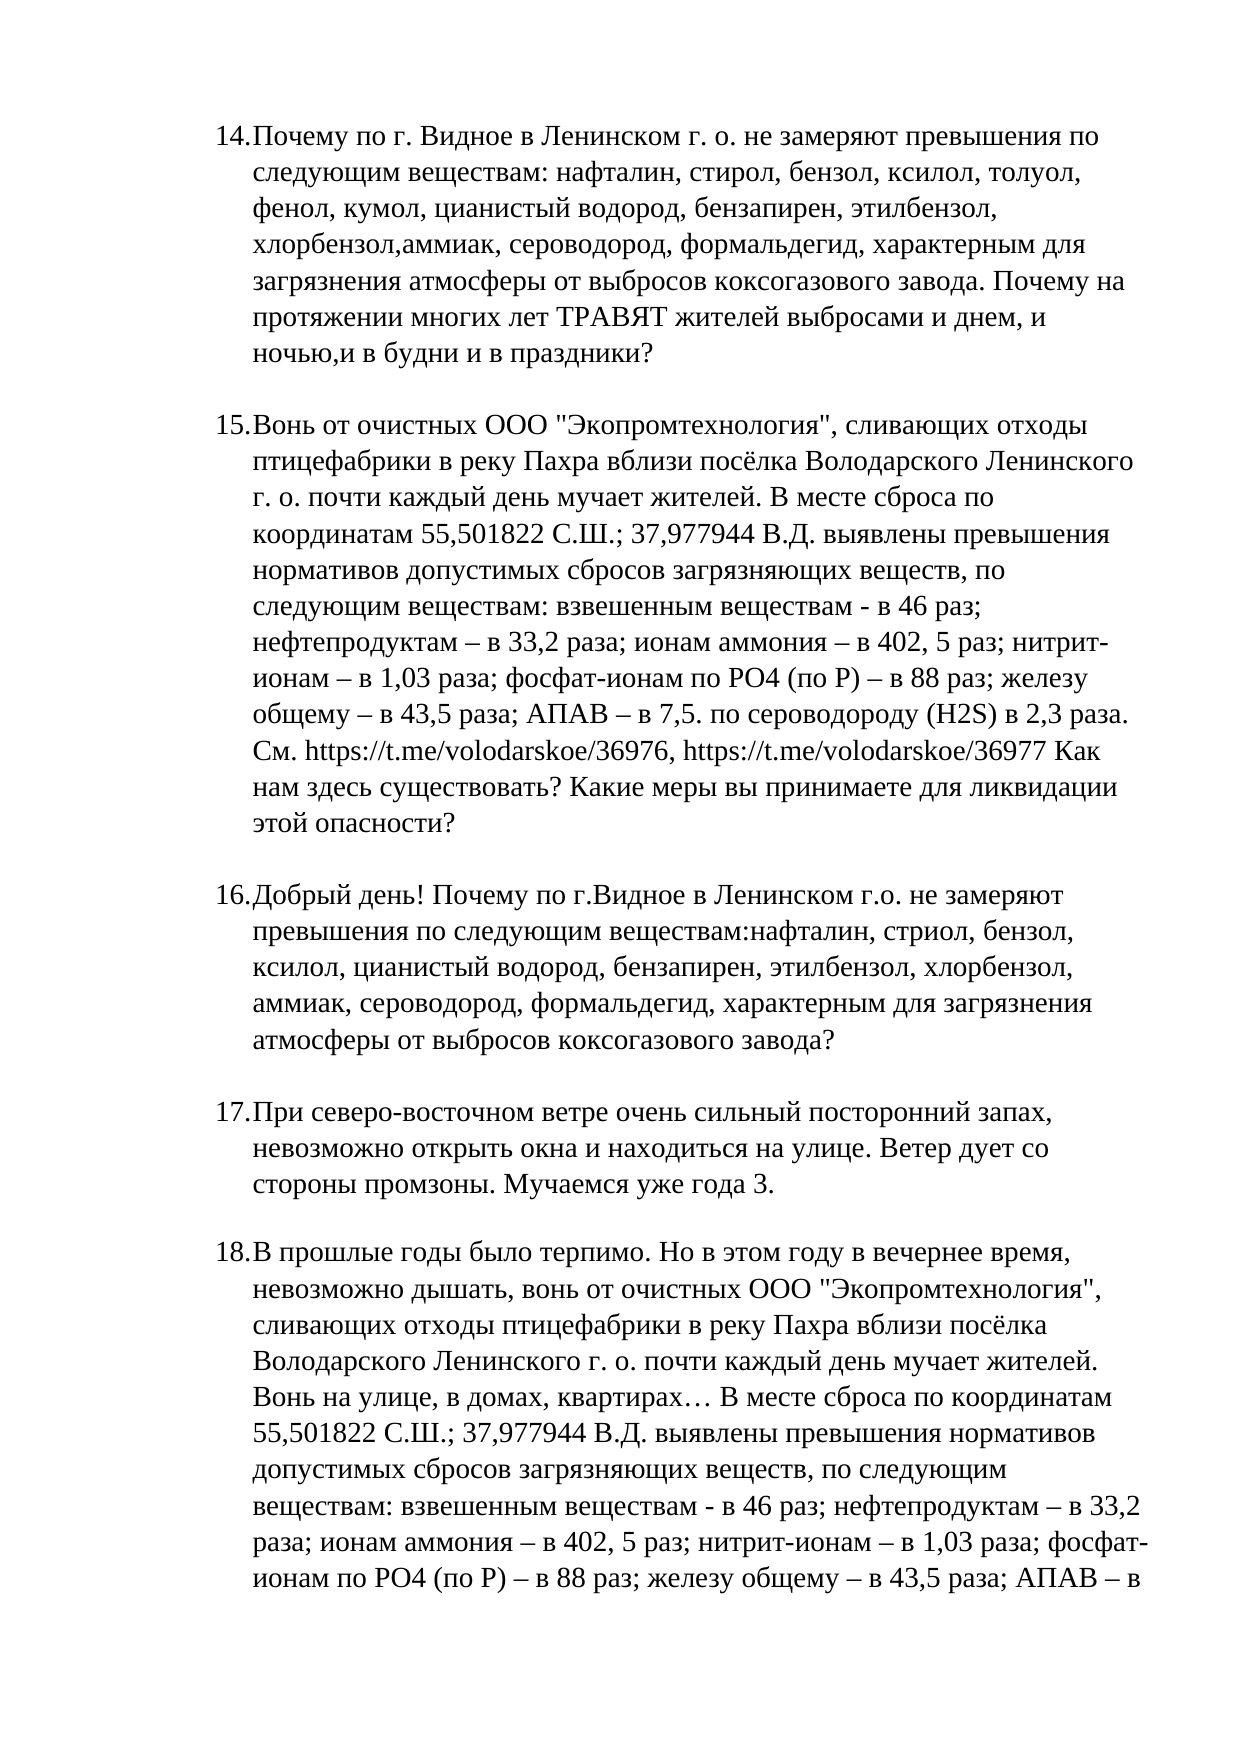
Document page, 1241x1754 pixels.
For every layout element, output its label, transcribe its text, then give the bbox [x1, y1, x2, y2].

list При северо-восточном ветре очень сильный посторонний запах, невозможно открыть окна и находиться на улице. Ветер дует со стороны промзоны. Мучаемся уже года 3. [215, 1094, 1152, 1200]
list Почему по г. Видное в Ленинском г. о. не замеряют превышения по следующим веществам: нафталин, стирол, бензол, ксилол, толуол, фенол, кумол, цианистый водород, бензапирен, этилбензол, хлорбензол,аммиак, сероводород, формальдегид, характерным для загрязнения атмосферы от выбросов коксогазового завода. Почему на протяжении многих лет ТРАВЯТ жителей выбросами и днем, и ночью,и в будни и в праздники? [215, 118, 1152, 368]
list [215, 1234, 1152, 1593]
list Добрый день! Почему по г.Видное в Ленинском г.о. не замеряют превышения по следующим веществам:нафталин, стриол, бензол, ксилол, цианистый водород, бензапирен, этилбензол, хлорбензол, аммиак, сероводород, формальдегид, характерным для загрязнения атмосферы от выбросов коксогазового завода? [215, 877, 1152, 1055]
list Вонь от очистных ООО "Экопромтехнология", сливающих отходы птицефабрики в реку Пахра вблизи посёлка Володарского Ленинского г. о. почти каждый день мучает жителей. В месте сброса по координатам 55,501822 С.Ш.; 37,977944 В.Д. выявлены превышения нормативов допустимых сбросов загрязняющих веществ, по следующим веществам: взвешенным веществам - в 46 раз; нефтепродуктам – в 33,2 раза; ионам аммония – в 402, 5 раз; нитрит-ионам – в 1,03 раза; фосфат-ионам по РО4 (по Р) – в 88 раз; железу общему – в 43,5 раза; АПАВ – в 7,5. по сероводороду (H2S) в 2,3 раза. См. https://t.me/volodarskoe/36976, https://t.me/volodarskoe/36977 Как нам здесь существовать? Какие меры вы принимаете для ликвидации этой опасности? [215, 407, 1152, 838]
